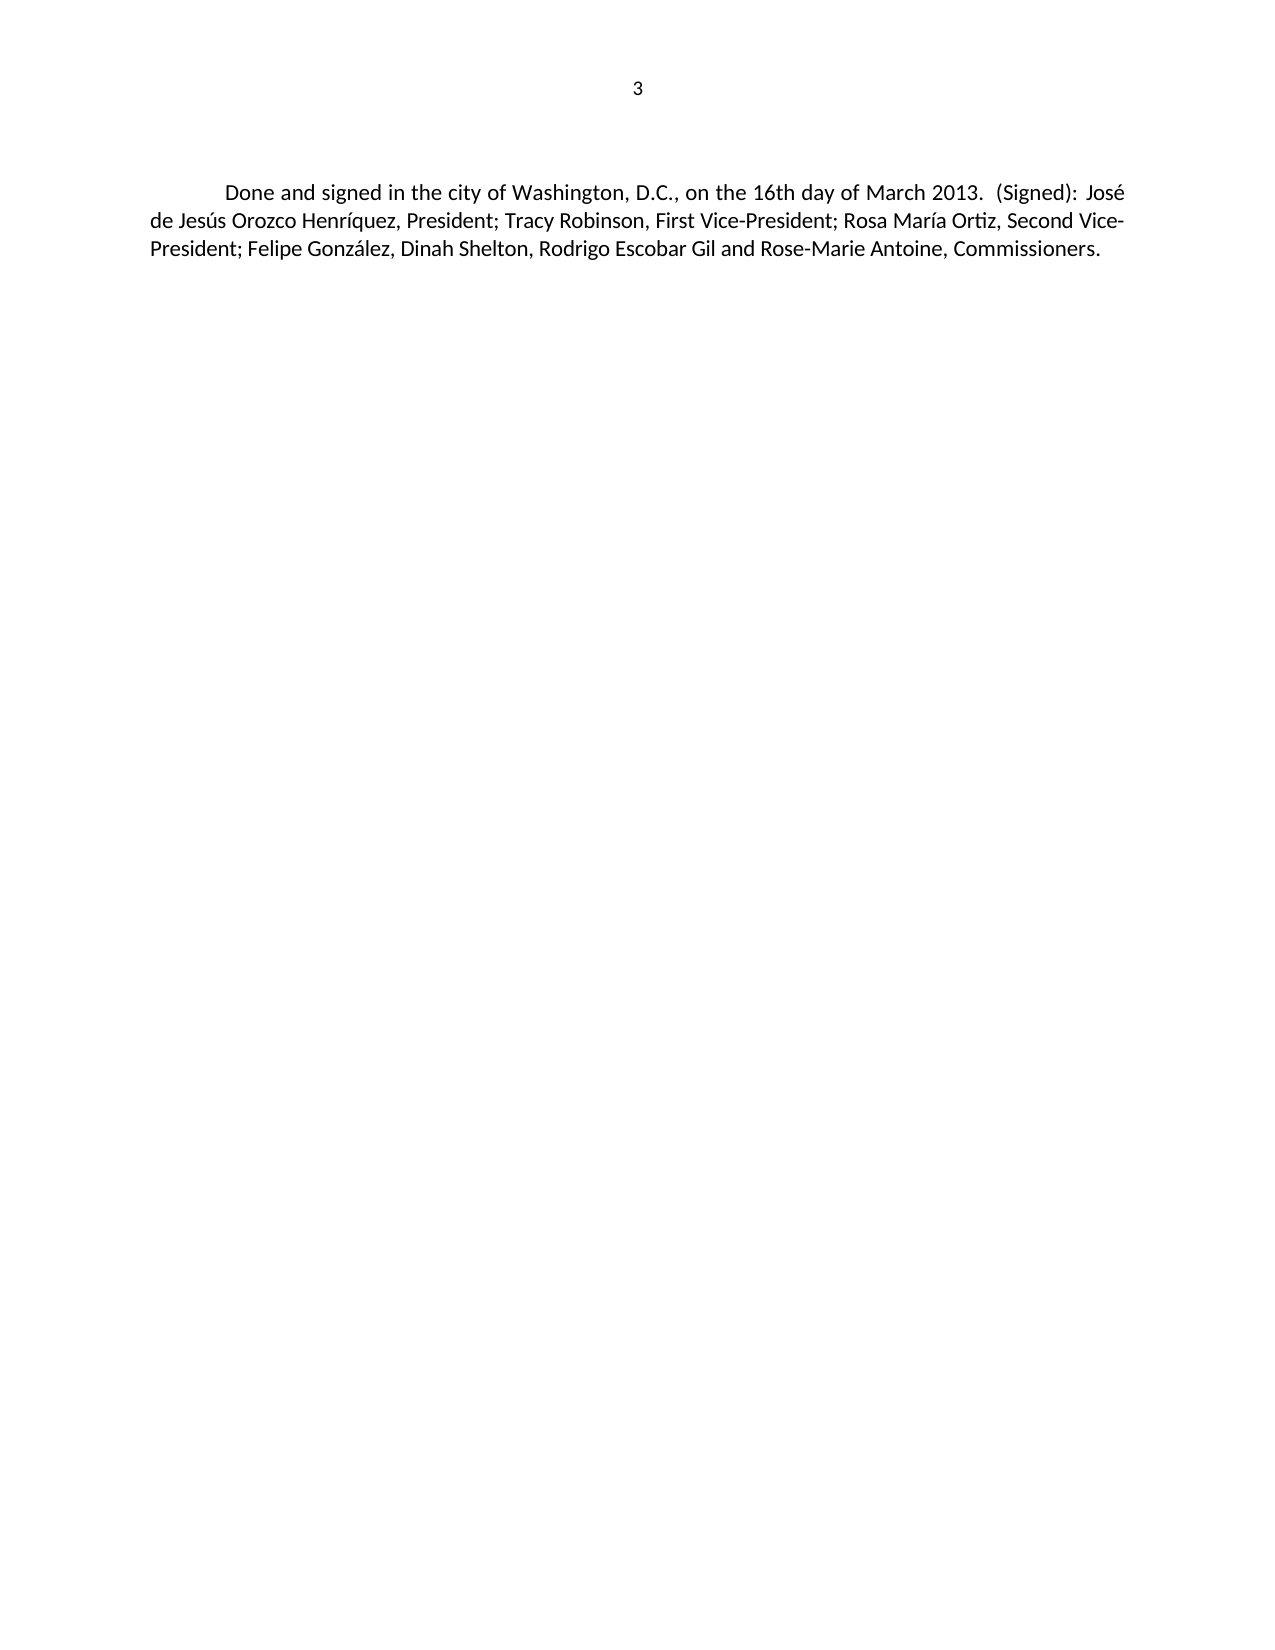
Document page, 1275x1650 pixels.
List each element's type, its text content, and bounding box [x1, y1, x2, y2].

list Done and signed in the city of Washington, D.C., on the 16th day of March 2013. (Signed): José de Jesús Orozco Henríquez, President; Tracy Robinson, First Vice-President; Rosa María Ortiz, Second Vice-President; Felipe González, Dinah Shelton, Rodrigo Escobar Gil and Rose-Marie Antoine, Commissioners. [150, 178, 1125, 262]
